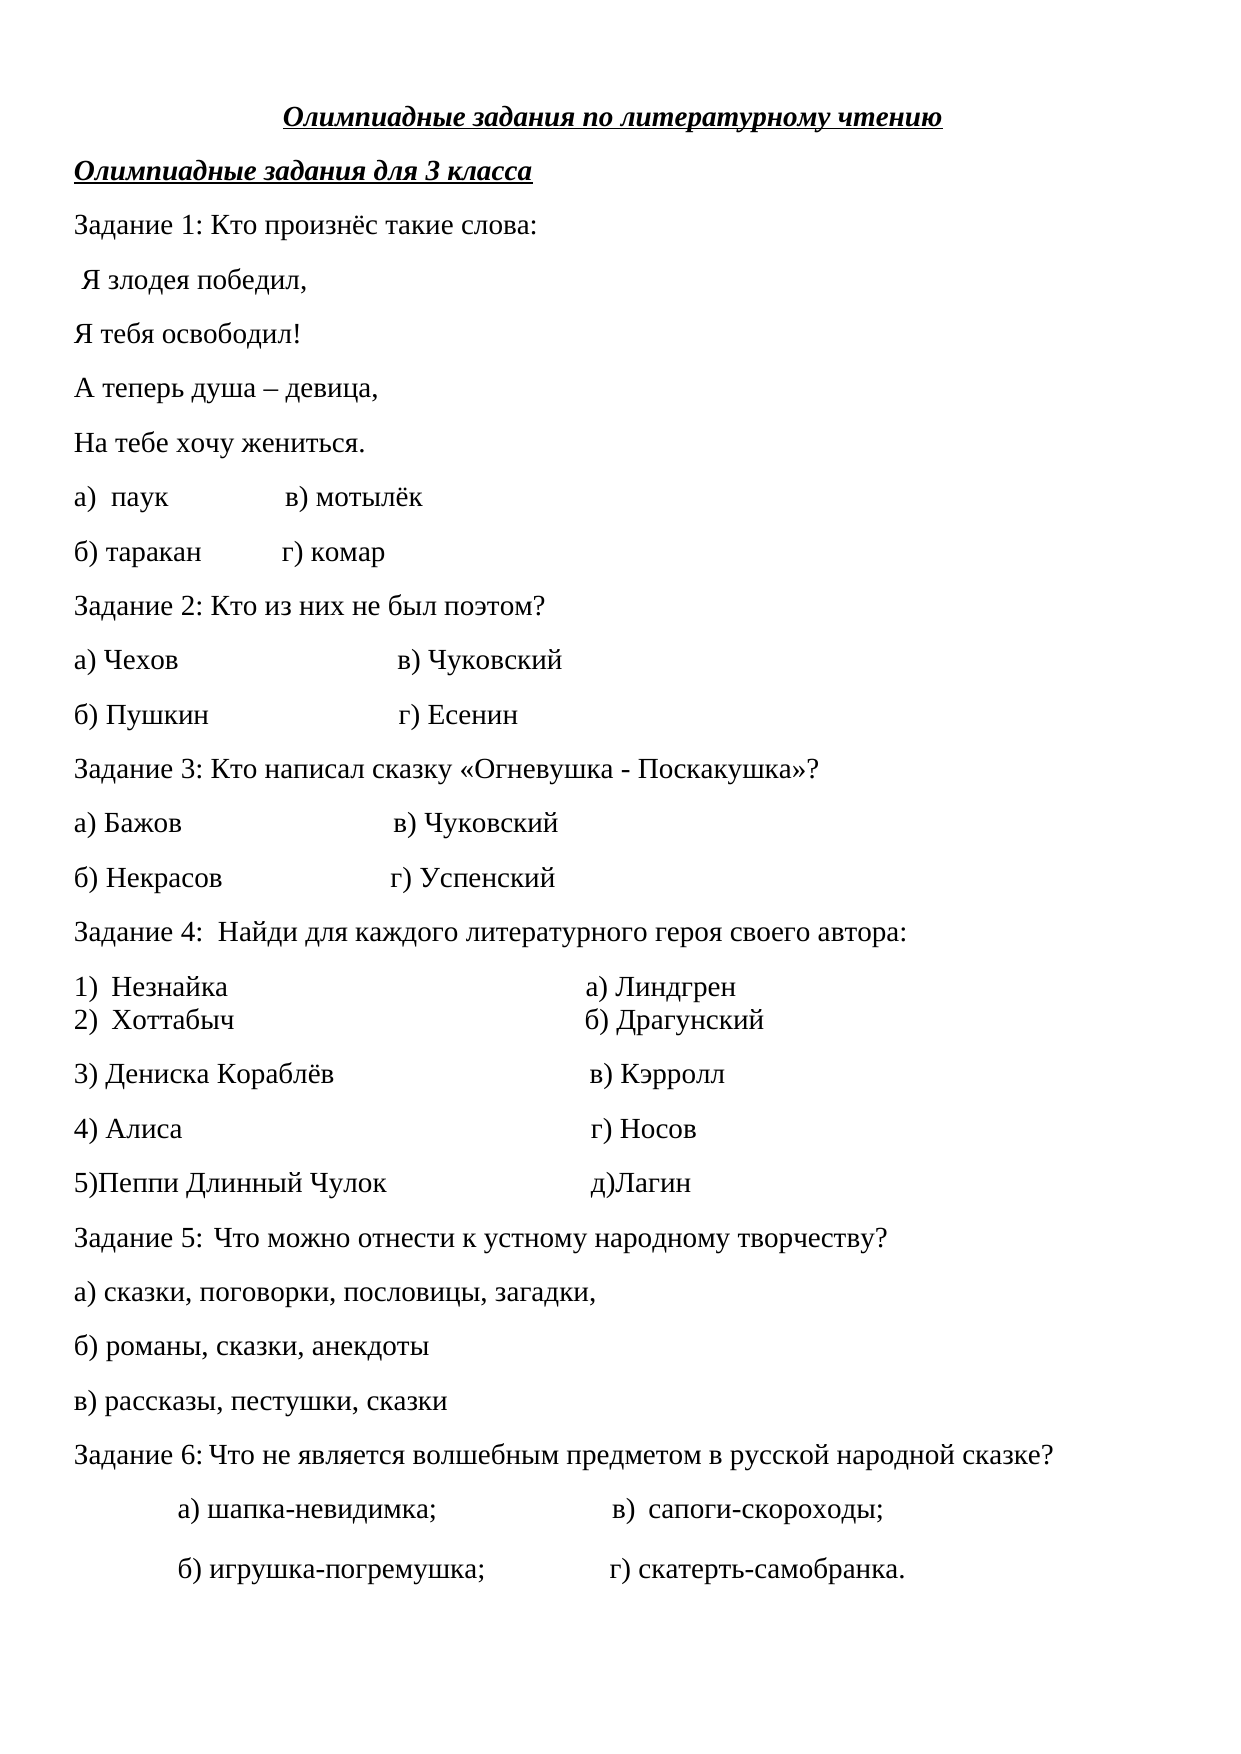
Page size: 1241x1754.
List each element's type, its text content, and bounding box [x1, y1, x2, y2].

list Хоттабыч б) Драгунский [74, 1002, 1152, 1036]
text Задание 5: Что можно отнести к устному народному творчеству? [74, 1220, 1152, 1253]
text б) Пушкин г) Есенин [74, 697, 1152, 730]
text Олимпиадные задания для 3 класса [74, 153, 1152, 187]
text Я злодея победил, [74, 262, 1152, 295]
text 4) Алиса г) Носов [74, 1111, 1152, 1144]
text Задание 1: Кто произнёс такие слова: [74, 207, 1152, 241]
text а) Бажов в) Чуковский [74, 806, 1152, 839]
text Задание 2: Кто из них не был поэтом? [74, 588, 1152, 622]
text На тебе хочу жениться. [74, 425, 1152, 458]
list Незнайка а) Линдгрен [74, 969, 1152, 1002]
text Задание 3: Кто написал сказку «Огневушка - Поскакушка»? [74, 751, 1152, 785]
text а) паук в) мотылёк [74, 479, 1152, 513]
text а) шапка-невидимка; в) сапоги-скороходы; [177, 1492, 1152, 1525]
text а) Чехов в) Чуковский [74, 642, 1152, 676]
text Я тебя освободил! [74, 316, 1152, 350]
text в) рассказы, пестушки, сказки [74, 1383, 1152, 1416]
text б) романы, сказки, анекдоты [74, 1328, 1152, 1362]
text 3) Дениска Кораблёв в) Кэрролл [74, 1057, 1152, 1090]
text Задание 6: Что не является волшебным предметом в русской народной сказке? [74, 1437, 1152, 1471]
text А теперь душа – девица, [74, 371, 1152, 404]
text б) таракан г) комар [74, 534, 1152, 567]
text б) Некрасов г) Успенский [74, 860, 1152, 893]
text а) сказки, поговорки, пословицы, загадки, [74, 1274, 1152, 1308]
text б) игрушка-погремушка; г) скатерть-самобранка. [177, 1551, 1152, 1584]
text 5)Пеппи Длинный Чулок д)Лагин [74, 1165, 1152, 1199]
text Олимпиадные задания по литературному чтению [74, 99, 1152, 132]
text Задание 4: Найди для каждого литературного героя своего автора: [74, 914, 1152, 948]
